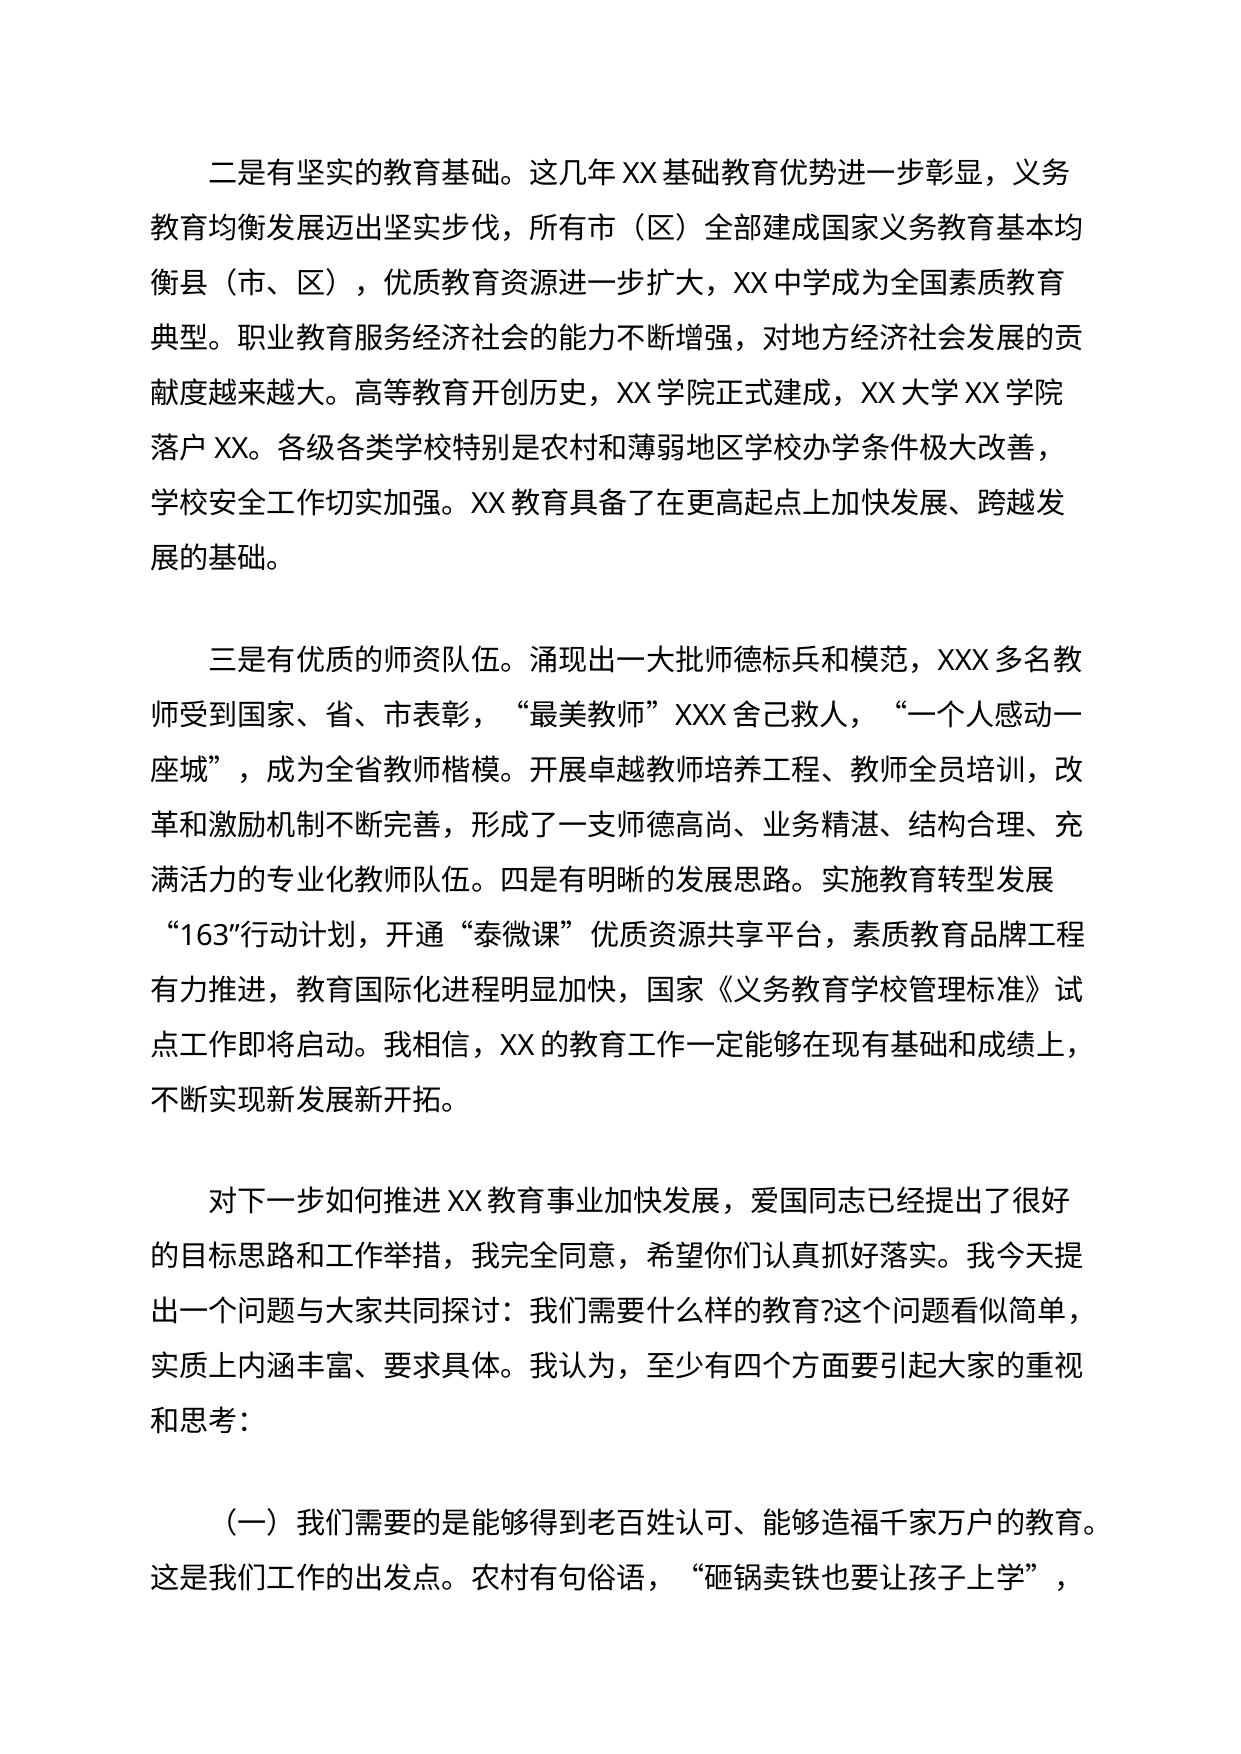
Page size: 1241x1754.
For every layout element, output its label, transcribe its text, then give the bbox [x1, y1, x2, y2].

text 二是有坚实的教育基础。这几年XX基础教育优势进一步彰显，义务教育均衡发展迈出坚实步伐，所有市（区）全部建成国家义务教育基本均衡县（市、区），优质教育资源进一步扩大，XX中学成为全国素质教育典型。职业教育服务经济社会的能力不断增强，对地方经济社会发展的贡献度越来越大。高等教育开创历史，XX学院正式建成，XX大学XX学院落户XX。各级各类学校特别是农村和薄弱地区学校办学条件极大改善，学校安全工作切实加强。XX教育具备了在更高起点上加快发展、跨越发展的基础。 [150, 150, 1090, 577]
text 对下一步如何推进XX教育事业加快发展，爱国同志已经提出了很好的目标思路和工作举措，我完全同意，希望你们认真抓好落实。我今天提出一个问题与大家共同探讨：我们需要什么样的教育?这个问题看似简单，实质上内涵丰富、要求具体。我认为，至少有四个方面要引起大家的重视和思考： [150, 1178, 1090, 1440]
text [150, 1499, 1090, 1597]
text 三是有优质的师资队伍。涌现出一大批师德标兵和模范，XXX多名教师受到国家、省、市表彰，“最美教师”XXX舍己救人，“一个人感动一座城”，成为全省教师楷模。开展卓越教师培养工程、教师全员培训，改革和激励机制不断完善，形成了一支师德高尚、业务精湛、结构合理、充满活力的专业化教师队伍。四是有明晰的发展思路。实施教育转型发展“163”行动计划，开通“泰微课”优质资源共享平台，素质教育品牌工程有力推进，教育国际化进程明显加快，国家《义务教育学校管理标准》试点工作即将启动。我相信，XX的教育工作一定能够在现有基础和成绩上，不断实现新发展新开拓。 [150, 637, 1090, 1118]
